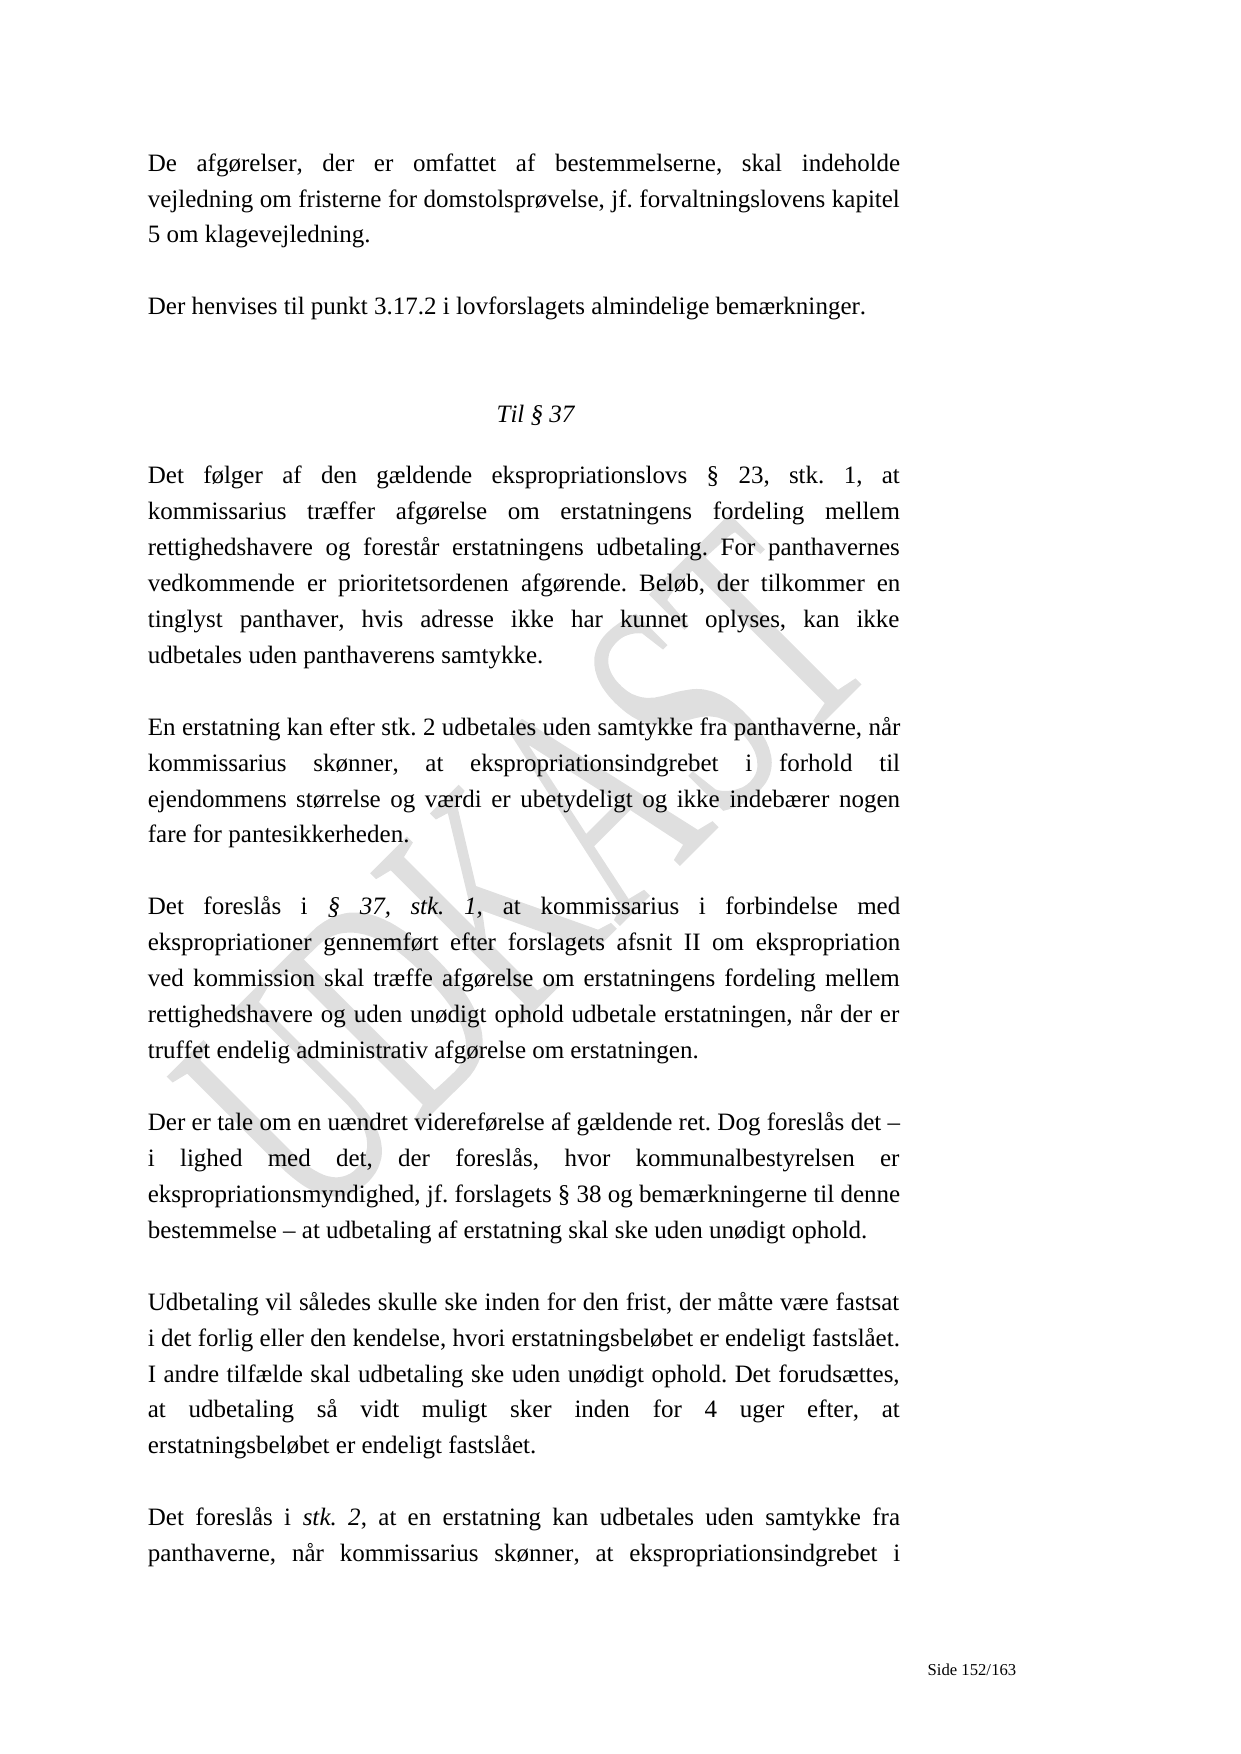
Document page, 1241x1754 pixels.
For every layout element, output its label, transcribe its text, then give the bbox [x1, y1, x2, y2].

text Det følger af den gældende ekspropriationslovs § 23, stk. 1, at kommissarius træffer afgørelse om erstatningens fordeling mellem rettighedshavere og forestår erstatningens udbetaling. For panthavernes vedkommende er prioritetsordenen afgørende. Beløb, der tilkommer en tinglyst panthaver, hvis adresse ikke har kunnet oplyses, kan ikke udbetales uden panthaverens samtykke. [148, 460, 901, 669]
text Der henvises til punkt 3.17.2 i lovforslagets almindelige bemærkninger. [148, 291, 901, 320]
text Udbetaling vil således skulle ske inden for den frist, der måtte være fastsat i det forlig eller den kendelse, hvori erstatningsbeløbet er endeligt fastslået. I andre tilfælde skal udbetaling ske uden unødigt ophold. Det forudsættes, at udbetaling så vidt muligt sker inden for 4 uger efter, at erstatningsbeløbet er endeligt fastslået. [148, 1287, 901, 1459]
text De afgørelser, der er omfattet af bestemmelserne, skal indeholde vejledning om fristerne for domstolsprøvelse, jf. forvaltningslovens kapitel 5 om klagevejledning. [148, 148, 901, 248]
text Det foreslås i § 37, stk. 1, at kommissarius i forbindelse med ekspropriationer gennemført efter forslagets afsnit II om ekspropriation ved kommission skal træffe afgørelse om erstatningens fordeling mellem rettighedshavere og uden unødigt ophold udbetale erstatningen, når der er truffet endelig administrativ afgørelse om erstatningen. [148, 891, 901, 1064]
text Der er tale om en uændret videreførelse af gældende ret. Dog foreslås det – i lighed med det, der foreslås, hvor kommunalbestyrelsen er ekspropriationsmyndighed, jf. forslagets § 38 og bemærkningerne til denne bestemmelse – at udbetaling af erstatning skal ske uden unødigt ophold. [148, 1107, 901, 1244]
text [148, 1502, 901, 1567]
text Til § 37 [148, 399, 901, 428]
text En erstatning kan efter stk. 2 udbetales uden samtykke fra panthaverne, når kommissarius skønner, at ekspropriationsindgrebet i forhold til ejendommens størrelse og værdi er ubetydeligt og ikke indebærer nogen fare for pantesikkerheden. [148, 712, 901, 848]
